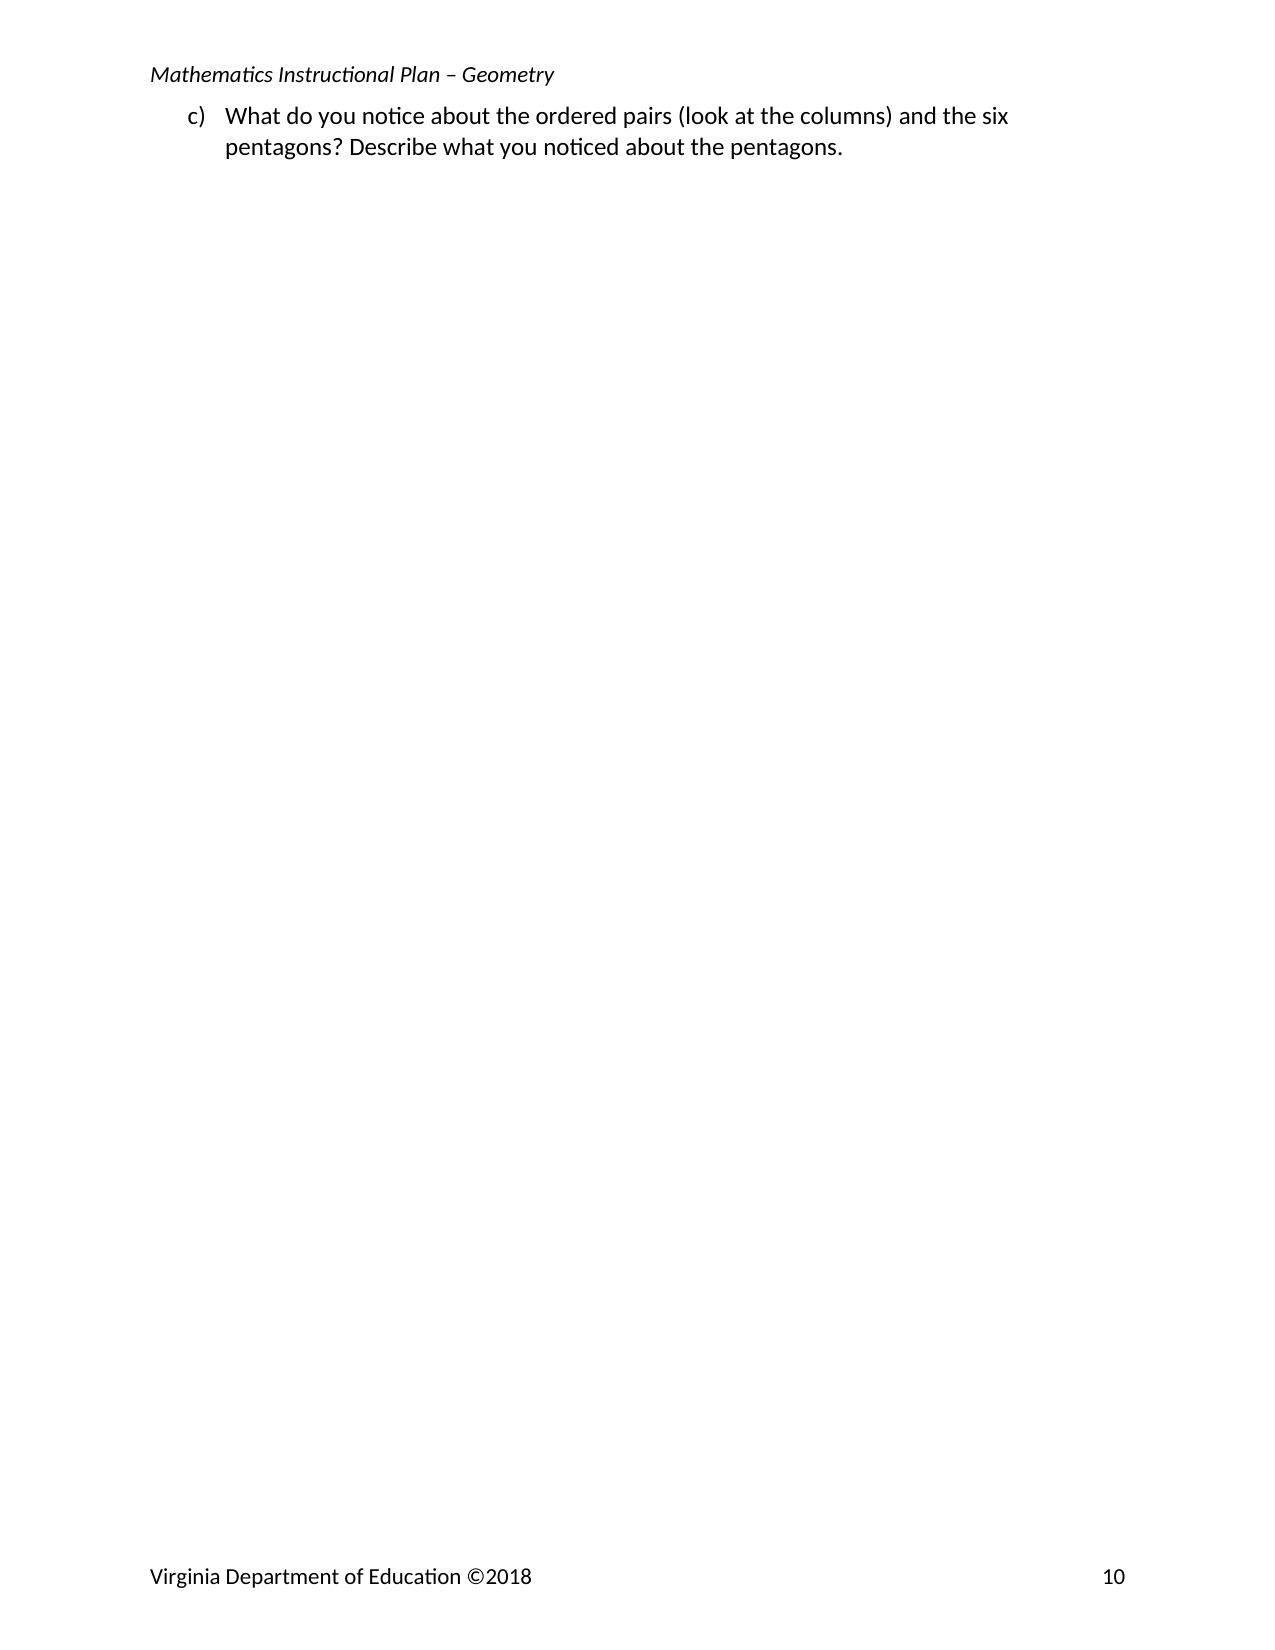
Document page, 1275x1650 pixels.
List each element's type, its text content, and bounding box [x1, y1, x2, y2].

list What do you notice about the ordered pairs (look at the columns) and the six pentagons? Describe what you noticed about the pentagons. [187, 101, 1125, 162]
